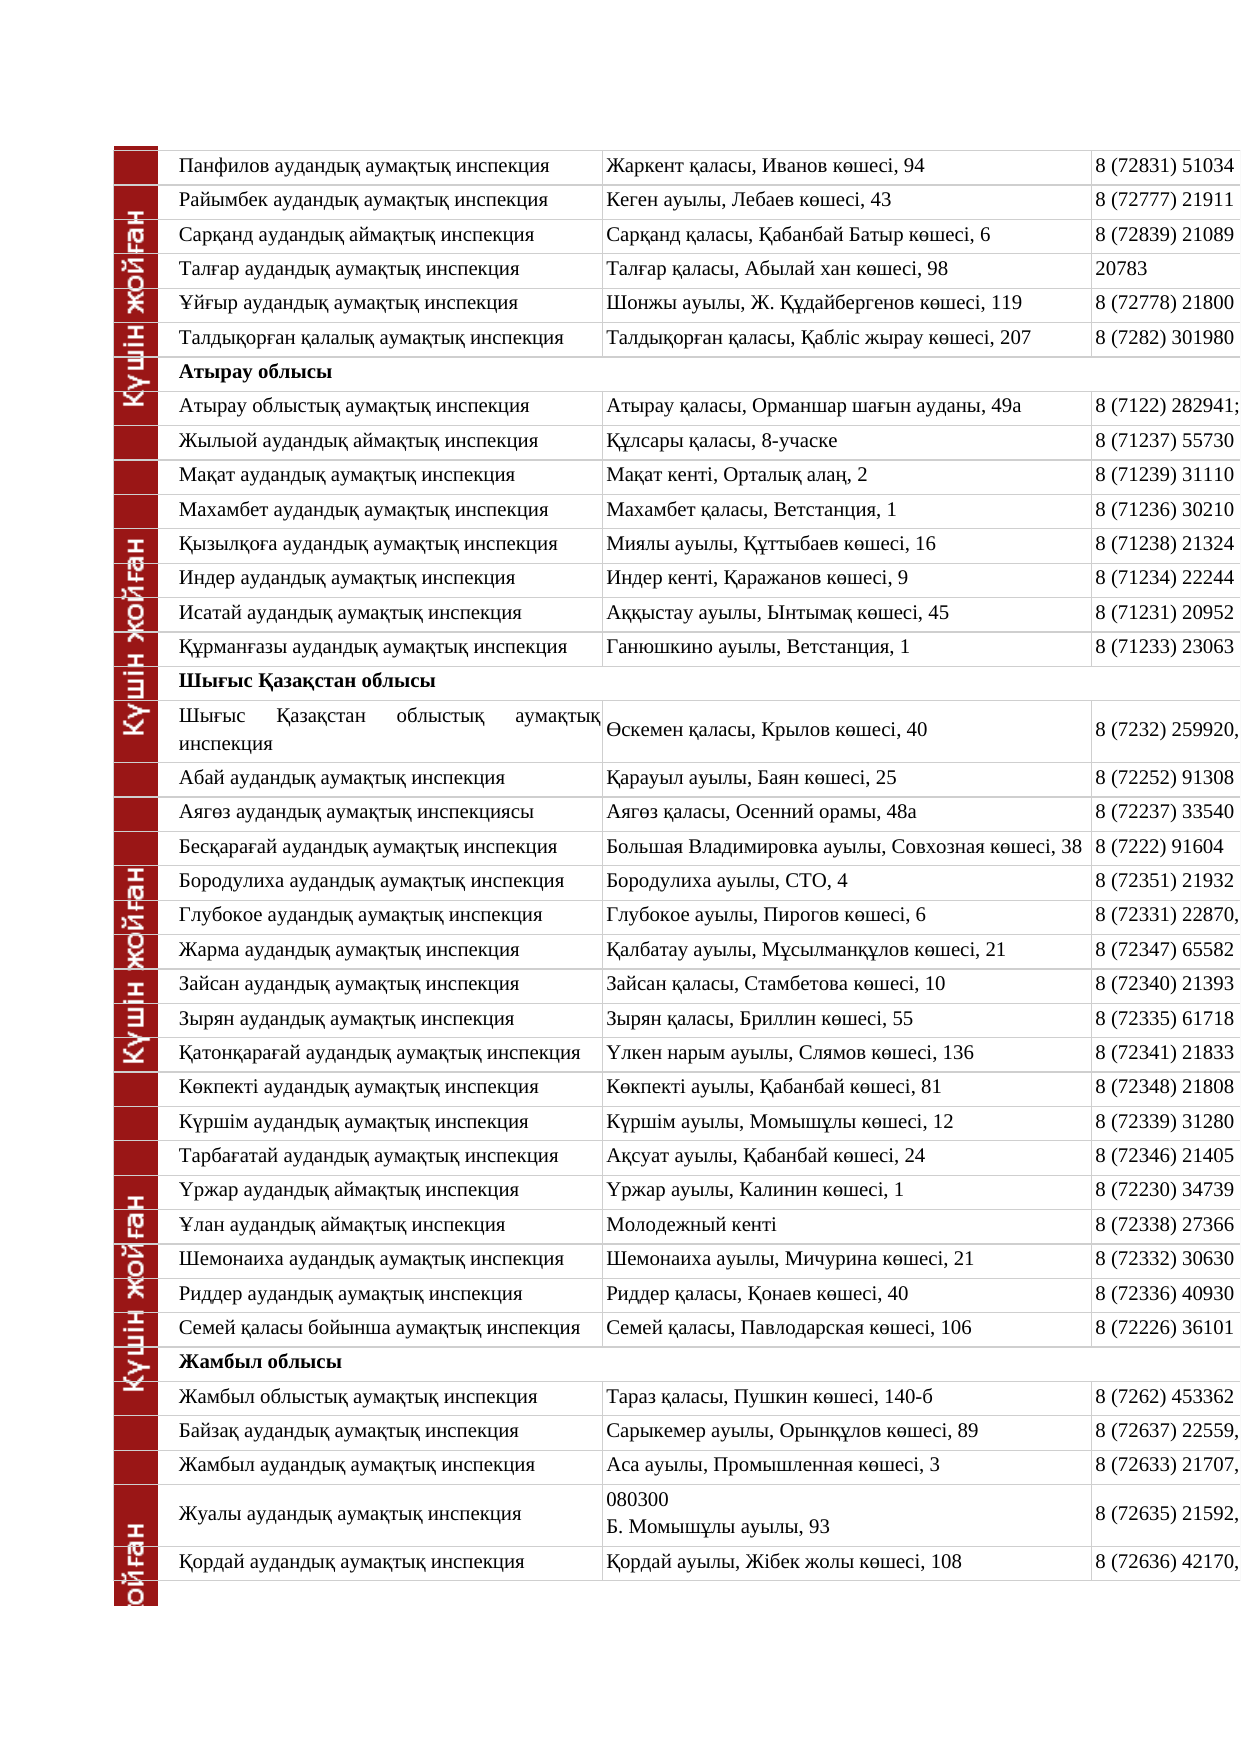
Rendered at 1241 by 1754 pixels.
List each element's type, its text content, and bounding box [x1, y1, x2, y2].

table_cell Жаркент қаласы, Иванов көшесі, 94 [603, 151, 1091, 184]
table_cell Талдықорған қаласы, Қабліс жырау көшесі, 207 [603, 323, 1091, 356]
table_cell Ұлан аудандық аймақтық инспекция [114, 1210, 602, 1243]
table_cell Сарыкемер ауылы, Орынқұлов көшесі, 89 [603, 1416, 1091, 1449]
table_cell Көкпекті ауылы, Қабанбай көшесі, 81 [603, 1073, 1091, 1106]
table_cell Зырян аудандық аумақтық инспекция [114, 1004, 602, 1037]
table_cell 8 (72252) 91308 [1092, 763, 1240, 796]
table_cell 8 (72332) 30630 [1092, 1245, 1240, 1278]
table_cell 8 (7232) 259920, 254008 ф. [1092, 701, 1240, 762]
table_cell Глубокое ауылы, Пирогов көшесі, 6 [603, 901, 1091, 934]
table_cell Панфилов аудандық аумақтық инспекция [114, 151, 602, 184]
table_cell 8 (72340) 21393 [1092, 970, 1240, 1003]
table_cell 8 (72237) 33540 [1092, 798, 1240, 831]
table_cell Семей қаласы, Павлодарская көшесі, 106 [603, 1313, 1091, 1346]
table_cell Аққыстау ауылы, Ынтымақ көшесі, 45 [603, 598, 1091, 631]
table_cell Бесқарағай аудандық аумақтық инспекция [114, 832, 602, 865]
table_cell 20783 [1092, 254, 1240, 287]
table_cell Күршім ауылы, Момышұлы көшесі, 12 [603, 1107, 1091, 1140]
table_cell Жылыой аудандық аймақтық инспекция [114, 426, 602, 459]
table_cell 8 (72338) 27366 [1092, 1210, 1240, 1243]
table_cell Кеген ауылы, Лебаев көшесі, 43 [603, 186, 1091, 219]
table_cell 8 (72347) 65582 [1092, 935, 1240, 968]
table_cell Атырау облысы [114, 358, 1240, 391]
picture [114, 146, 158, 150]
table_cell Талғар қаласы, Абылай хан көшесі, 98 [603, 254, 1091, 287]
table_cell 8 (72831) 51034 [1092, 151, 1240, 184]
table_cell 8 (72335) 61718 [1092, 1004, 1240, 1037]
table_cell Жамбыл облысы [114, 1348, 1240, 1381]
table_cell Қалбатау ауылы, Мұсылманқұлов көшесі, 21 [603, 935, 1091, 968]
table_cell Миялы ауылы, Құттыбаев көшесі, 16 [603, 529, 1091, 562]
table_cell Тарбағатай аудандық аумақтық инспекция [114, 1141, 602, 1174]
table_cell Аса ауылы, Промышленная көшесі, 3 [603, 1451, 1091, 1484]
table_cell Қызылқоға аудандық аумақтық инспекция [114, 529, 602, 562]
table_cell 8 (72635) 21592, 21311 [1092, 1485, 1240, 1546]
table_cell 8 (72331) 22870, 21552 [1092, 901, 1240, 934]
table_cell Риддер аудандық аумақтық инспекция [114, 1279, 602, 1312]
table_cell Жарма аудандық аумақтық инспекция [114, 935, 602, 968]
table_cell Құлсары қаласы, 8-учаске [603, 426, 1091, 459]
table_cell Шығыс Қазақстан облыстық аумақтық инспекция [114, 701, 602, 762]
table_cell Индер кенті, Қаражанов көшесі, 9 [603, 564, 1091, 597]
table_cell 8 (7122) 282941; 292071 [1092, 392, 1240, 425]
table_cell Қатонқарағай аудандық аумақтық инспекция [114, 1038, 602, 1071]
table_cell Молодежный кенті [603, 1210, 1091, 1243]
table_cell 8 (72339) 31280 [1092, 1107, 1240, 1140]
table_cell Ақсуат ауылы, Қабанбай көшесі, 24 [603, 1141, 1091, 1174]
table_cell Үржар ауылы, Калинин көшесі, 1 [603, 1176, 1091, 1209]
table_cell 080300 Б. Момышұлы ауылы, 93 [603, 1485, 1091, 1546]
table_cell Шемонаиха аудандық аумақтық инспекция [114, 1245, 602, 1278]
table_cell Зырян қаласы, Бриллин көшесі, 55 [603, 1004, 1091, 1037]
table_cell Райымбек аудандық аумақтық инспекция [114, 186, 602, 219]
table_cell Жамбыл аудандық аумақтық инспекция [114, 1451, 602, 1484]
table_cell Талғар аудандық аумақтық инспекция [114, 254, 602, 287]
table_cell Бородулиха аудандық аумақтық инспекция [114, 866, 602, 899]
table_cell 8 (72633) 21707, 21257 [1092, 1451, 1240, 1484]
table_cell Үржар аудандық аймақтық инспекция [114, 1176, 602, 1209]
table_cell 8 (71234) 22244 [1092, 564, 1240, 597]
table_cell Большая Владимировка ауылы, Совхозная көшесі, 38 [603, 832, 1091, 865]
table_cell Құрманғазы аудандық аумақтық инспекция [114, 633, 602, 666]
table_cell Талдықорған қалалық аумақтық инспекция [114, 323, 602, 356]
table_cell Жамбыл облыстық аумақтық инспекция [114, 1382, 602, 1415]
table_cell 8 (72636) 42170, 26438 [1092, 1547, 1240, 1580]
table_cell Шемонаиха ауылы, Мичурина көшесі, 21 [603, 1245, 1091, 1278]
table_cell Тараз қаласы, Пушкин көшесі, 140-б [603, 1382, 1091, 1415]
table_cell Сарқанд қаласы, Қабанбай Батыр көшесі, 6 [603, 220, 1091, 253]
table_cell 8 (72226) 36101 [1092, 1313, 1240, 1346]
table_cell 8 (71238) 21324 [1092, 529, 1240, 562]
table_cell Мақат аудандық аумақтық инспекция [114, 461, 602, 494]
table_cell 8 (71236) 30210 [1092, 495, 1240, 528]
table_cell 8 (72346) 21405 [1092, 1141, 1240, 1174]
picture [114, 1581, 158, 1606]
table_cell 8 (72839) 21089 [1092, 220, 1240, 253]
table_cell 8 (71231) 20952 [1092, 598, 1240, 631]
table_cell Үлкен нарым ауылы, Слямов көшесі, 136 [603, 1038, 1091, 1071]
table_cell 8 (72341) 21833 [1092, 1038, 1240, 1071]
table_cell Жуалы аудандық аумақтық инспекция [114, 1485, 602, 1546]
table_cell Махамбет аудандық аумақтық инспекция [114, 495, 602, 528]
table_cell 8 (71239) 31110 [1092, 461, 1240, 494]
table_cell Байзақ аудандық аумақтық инспекция [114, 1416, 602, 1449]
table_cell 8 (72348) 21808 [1092, 1073, 1240, 1106]
table_cell Махамбет қаласы, Ветстанция, 1 [603, 495, 1091, 528]
table_cell 8 (7282) 301980 [1092, 323, 1240, 356]
table_cell Қарауыл ауылы, Баян көшесі, 25 [603, 763, 1091, 796]
table_cell Зайсан қаласы, Стамбетова көшесі, 10 [603, 970, 1091, 1003]
table_cell Зайсан аудандық аумақтық инспекция [114, 970, 602, 1003]
table_cell 8 (72637) 22559, 21931 [1092, 1416, 1240, 1449]
table_cell 8 (71233) 23063 [1092, 633, 1240, 666]
table_cell 8 (72336) 40930 [1092, 1279, 1240, 1312]
table_cell Бородулиха ауылы, СТО, 4 [603, 866, 1091, 899]
table_cell Мақат кенті, Орталық алаң, 2 [603, 461, 1091, 494]
table_cell Шонжы ауылы, Ж. Құдайбергенов көшесі, 119 [603, 289, 1091, 322]
table_cell Исатай аудандық аумақтық инспекция [114, 598, 602, 631]
table_cell Семей қаласы бойынша аумақтық инспекция [114, 1313, 602, 1346]
table_cell Риддер қаласы, Қонаев көшесі, 40 [603, 1279, 1091, 1312]
table_cell 8 (71237) 55730 [1092, 426, 1240, 459]
table_cell Күршім аудандық аумақтық инспекция [114, 1107, 602, 1140]
table_cell Ганюшкино ауылы, Ветстанция, 1 [603, 633, 1091, 666]
table_cell Атырау облыстық аумақтық инспекция [114, 392, 602, 425]
table_cell Қордай ауылы, Жібек жолы көшесі, 108 [603, 1547, 1091, 1580]
table_cell 8 (7222) 91604 [1092, 832, 1240, 865]
table_cell Сарқанд аудандық аймақтық инспекция [114, 220, 602, 253]
table_cell 8 (72230) 34739 [1092, 1176, 1240, 1209]
table_cell 8 (72351) 21932 [1092, 866, 1240, 899]
table_cell Шығыс Қазақстан облысы [114, 667, 1240, 700]
table_cell Көкпекті аудандық аумақтық инспекция [114, 1073, 602, 1106]
table_cell Атырау қаласы, Орманшар шағын ауданы, 49а [603, 392, 1091, 425]
table_cell Қордай аудандық аумақтық инспекция [114, 1547, 602, 1580]
table_cell Глубокое аудандық аумақтық инспекция [114, 901, 602, 934]
table_cell 8 (72778) 21800 [1092, 289, 1240, 322]
table_cell Өскемен қаласы, Крылов көшесі, 40 [603, 701, 1091, 762]
table_cell Ұйғыр аудандық аумақтық инспекция [114, 289, 602, 322]
table_cell Индер аудандық аумақтық инспекция [114, 564, 602, 597]
table_cell Абай аудандық аумақтық инспекция [114, 763, 602, 796]
table_cell 8 (72777) 21911 [1092, 186, 1240, 219]
table_cell Аягөз аудандық аумақтық инспекциясы [114, 798, 602, 831]
table_cell Аягөз қаласы, Осенний орамы, 48а [603, 798, 1091, 831]
table_cell 8 (7262) 453362 [1092, 1382, 1240, 1415]
